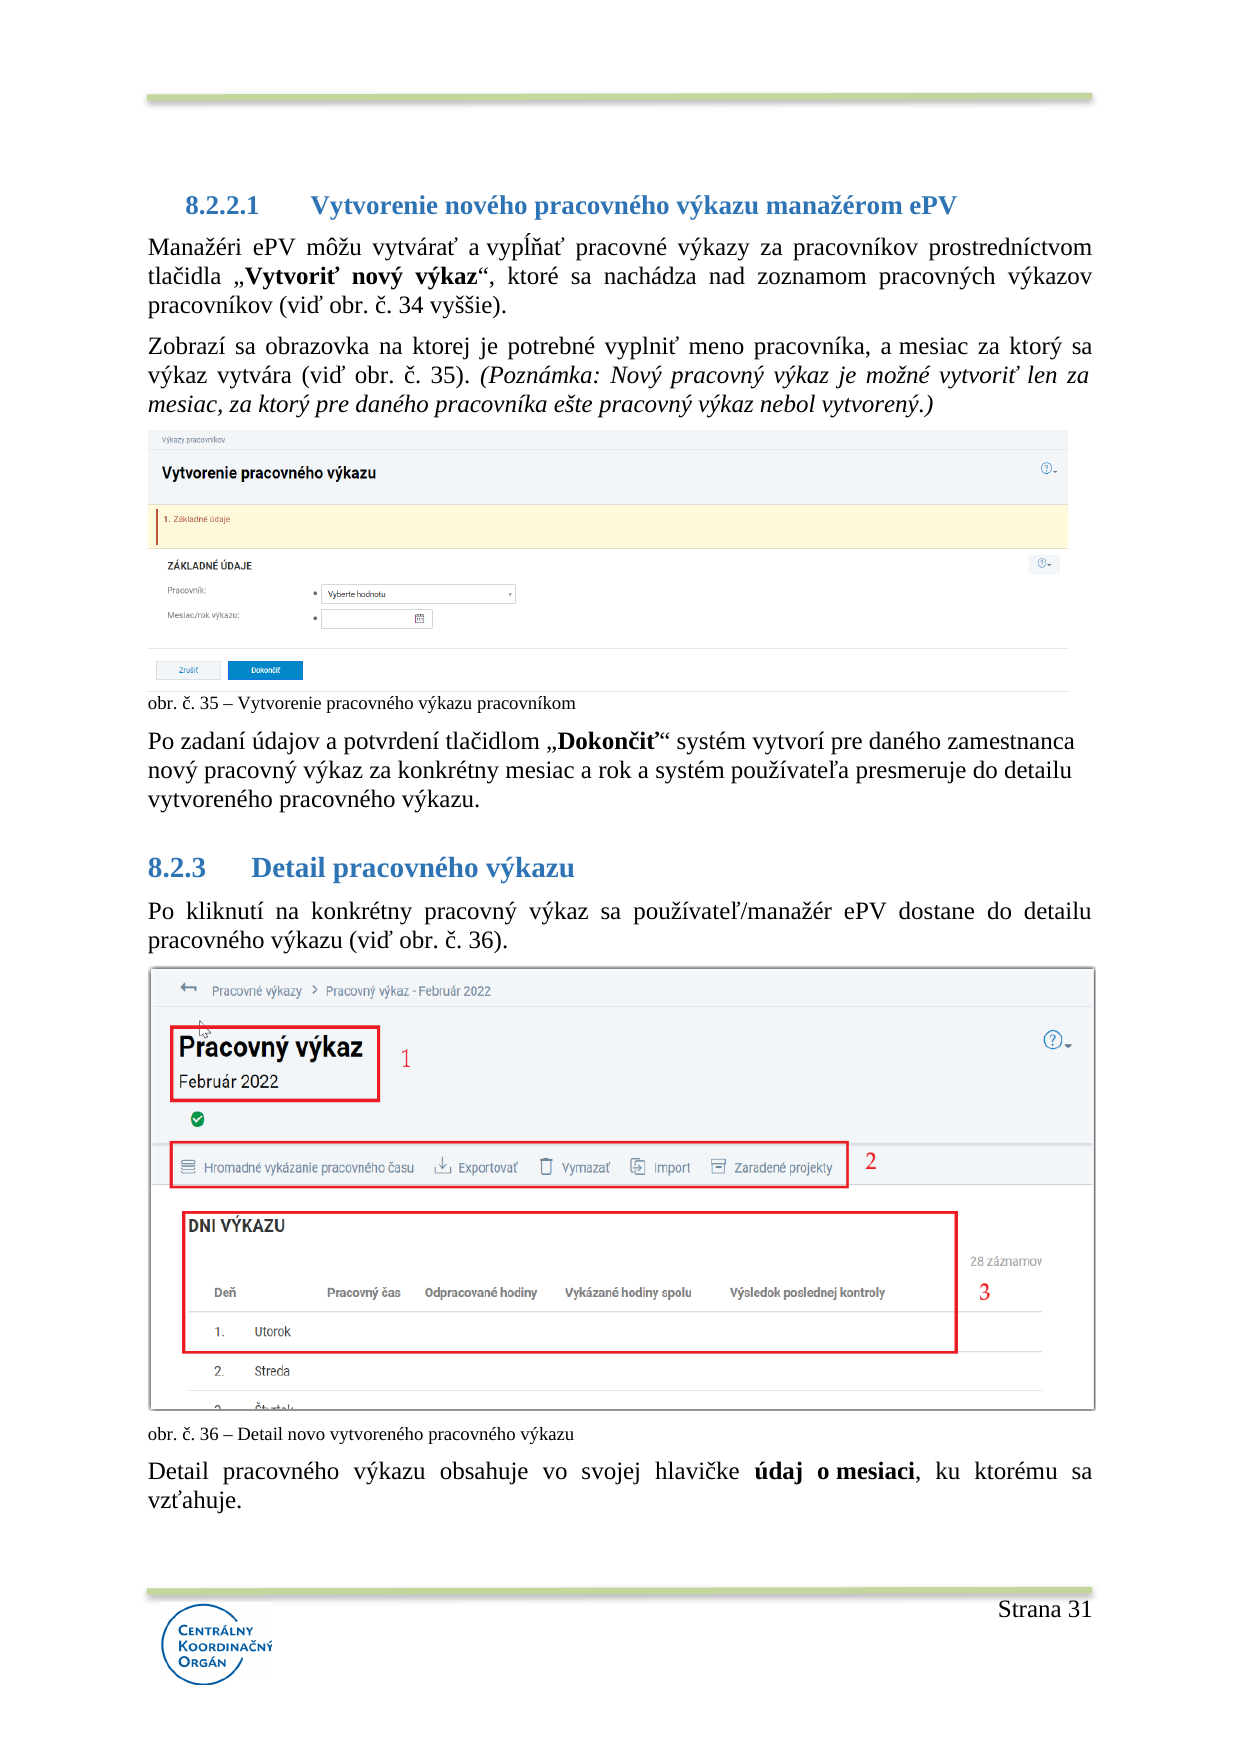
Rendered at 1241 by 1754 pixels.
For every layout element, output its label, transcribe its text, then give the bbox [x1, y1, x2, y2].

subtitle Vytvorenie nového pracovného výkazu manažérom ePV [185, 189, 1093, 220]
subtitle obr. č. 35 – Vytvorenie pracovného výkazu pracovníkom [148, 692, 1093, 714]
picture [154, 972, 1091, 1407]
subtitle Detail pracovného výkazu [148, 850, 1093, 883]
text Manažéri ePV môžu vytvárať a vypĺňať pracovné výkazy za pracovníkov prostredníctvom tlačidla „Vytvoriť nový výkaz“, ktoré sa nachádza nad zoznamom pracovných výkazov pracovníkov (viď obr. č. 34 vyššie). [148, 232, 1093, 319]
text Zobrazí sa obrazovka na ktorej je potrebné vyplniť meno pracovníka, a mesiac za ktorý sa výkaz vytvára (viď obr. č. 35). (Poznámka: Nový pracovný výkaz je možné vytvoriť len za mesiac, za ktorý pre daného pracovníka ešte pracovný výkaz nebol vytvorený.) [148, 331, 1093, 417]
text Po zadaní údajov a potvrdení tlačidlom „Dokončiť“ systém vytvorí pre daného zamestnanca nový pracovný výkaz za konkrétny mesiac a rok a systém používateľa presmeruje do detailu vytvoreného pracovného výkazu. [148, 726, 1093, 812]
text Po kliknutí na konkrétny pracovný výkaz sa používateľ/manažér ePV dostane do detailu pracovného výkazu (viď obr. č. 36). [148, 896, 1093, 953]
picture [147, 430, 1069, 692]
picture [159, 1602, 272, 1684]
subtitle obr. č. 36 – Detail novo vytvoreného pracovného výkazu [148, 1422, 1093, 1444]
subtitle Detail pracovného výkazu obsahuje vo svojej hlavičke údaj o mesiaci, ku ktorému sa vzťahuje. [148, 1456, 1093, 1514]
